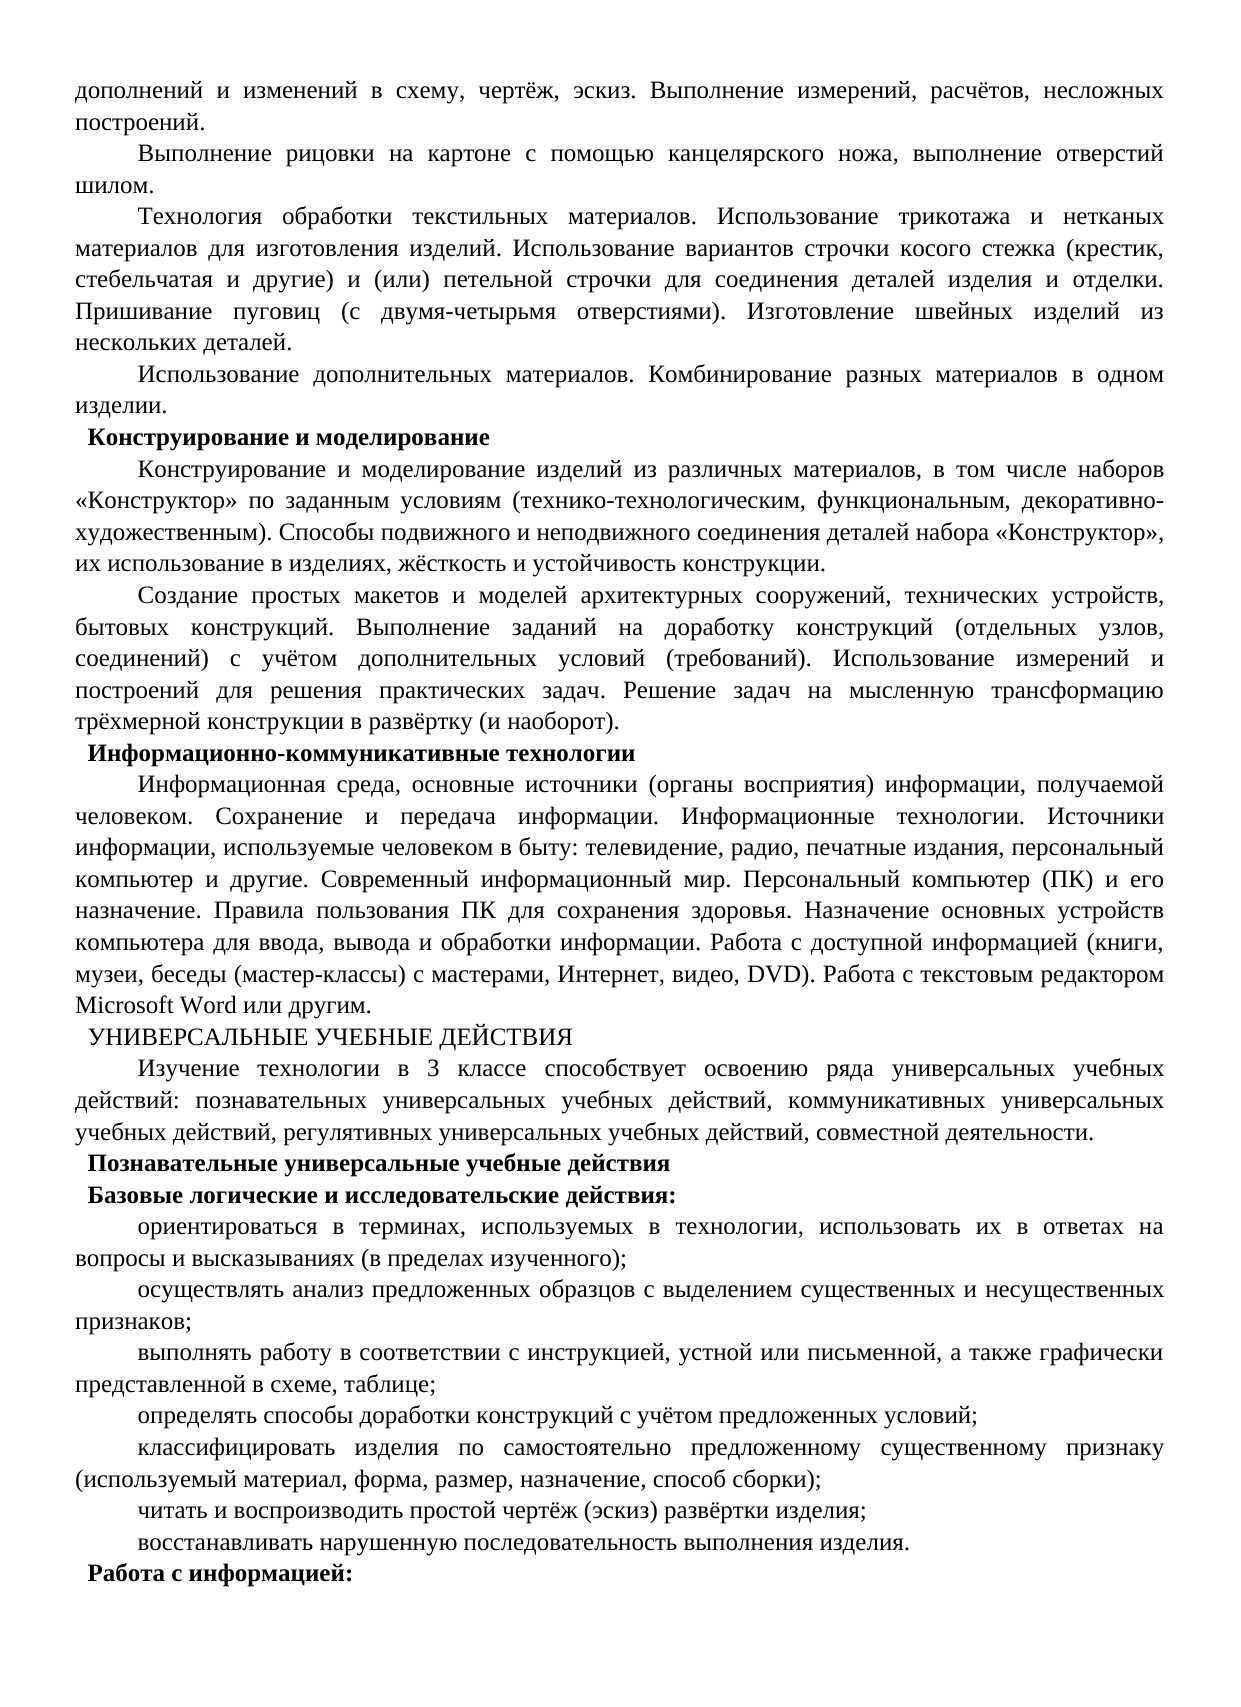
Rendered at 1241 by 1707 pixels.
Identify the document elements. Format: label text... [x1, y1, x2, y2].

text выполнять работу в соответствии с инструкцией, устной или письменной, а также графически представленной в схеме, таблице; [75, 1337, 1165, 1398]
text Выполнение рицовки на картоне с помощью канцелярского ножа, выполнение отверстий шилом. [75, 138, 1165, 198]
text Познавательные универсальные учебные действия [87, 1148, 1165, 1177]
text Базовые логические и исследовательские действия: [87, 1180, 1165, 1208]
text Технология обработки текстильных материалов. Использование трикотажа и нетканых материалов для изготовления изделий. Использование вариантов строчки косого стежка (крестик, стебельчатая и другие) и (или) петельной строчки для соединения деталей изделия и отделки. Пришивание пуговиц (с двумя-четырьмя отверстиями). Изготовление швейных изделий из нескольких деталей. [75, 201, 1165, 356]
text Изучение технологии в 3 классе способствует освоению ряда универсальных учебных действий: познавательных универсальных учебных действий, коммуникативных универсальных учебных действий, регулятивных универсальных учебных действий, совместной деятельности. [75, 1053, 1165, 1145]
text читать и воспроизводить простой чертёж (эскиз) развёртки изделия; [75, 1495, 1165, 1524]
text УНИВЕРСАЛЬНЫЕ УЧЕБНЫЕ ДЕЙСТВИЯ [87, 1022, 1165, 1051]
text восстанавливать нарушенную последовательность выполнения изделия. [75, 1527, 1165, 1556]
text Использование дополнительных материалов. Комбинирование разных материалов в одном изделии. [75, 359, 1165, 419]
text определять способы доработки конструкций с учётом предложенных условий; [75, 1401, 1165, 1429]
text Информационно-коммуникативные технологии [87, 738, 1165, 767]
text Конструирование и моделирование [87, 422, 1165, 451]
text Информационная среда, основные источники (органы восприятия) информации, получаемой человеком. Сохранение и передача информации. Информационные технологии. Источники информации, используемые человеком в быту: телевидение, радио, печатные издания, персональный компьютер и другие. Современный информационный мир. Персональный компьютер (ПК) и его назначение. Правила пользования ПК для сохранения здоровья. Назначение основных устройств компьютера для ввода, вывода и обработки информации. Работа с доступной информацией (книги, музеи, беседы (мастер-классы) с мастерами, Интернет, видео, DVD). Работа с текстовым редактором Microsoft Word или другим. [75, 769, 1165, 1019]
text Создание простых макетов и моделей архитектурных сооружений, технических устройств, бытовых конструкций. Выполнение заданий на доработку конструкций (отдельных узлов, соединений) с учётом дополнительных условий (требований). Использование измерений и построений для решения практических задач. Решение задач на мысленную трансформацию трёхмерной конструкции в развёртку (и наоборот). [75, 580, 1165, 735]
text Конструирование и моделирование изделий из различных материалов, в том числе наборов «Конструктор» по заданным условиям (технико-технологическим, функциональным, декоративно-художественным). Способы подвижного и неподвижного соединения деталей набора «Конструктор», их использование в изделиях, жёсткость и устойчивость конструкции. [75, 454, 1165, 577]
text ориентироваться в терминах, используемых в технологии, использовать их в ответах на вопросы и высказываниях (в пределах изученного); [75, 1211, 1165, 1272]
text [75, 75, 1165, 135]
text классифицировать изделия по самостоятельно предложенному существенному признаку (используемый материал, форма, размер, назначение, способ сборки); [75, 1432, 1165, 1492]
text осуществлять анализ предложенных образцов с выделением существенных и несущественных признаков; [75, 1274, 1165, 1335]
text Работа с информацией: [87, 1558, 1165, 1587]
